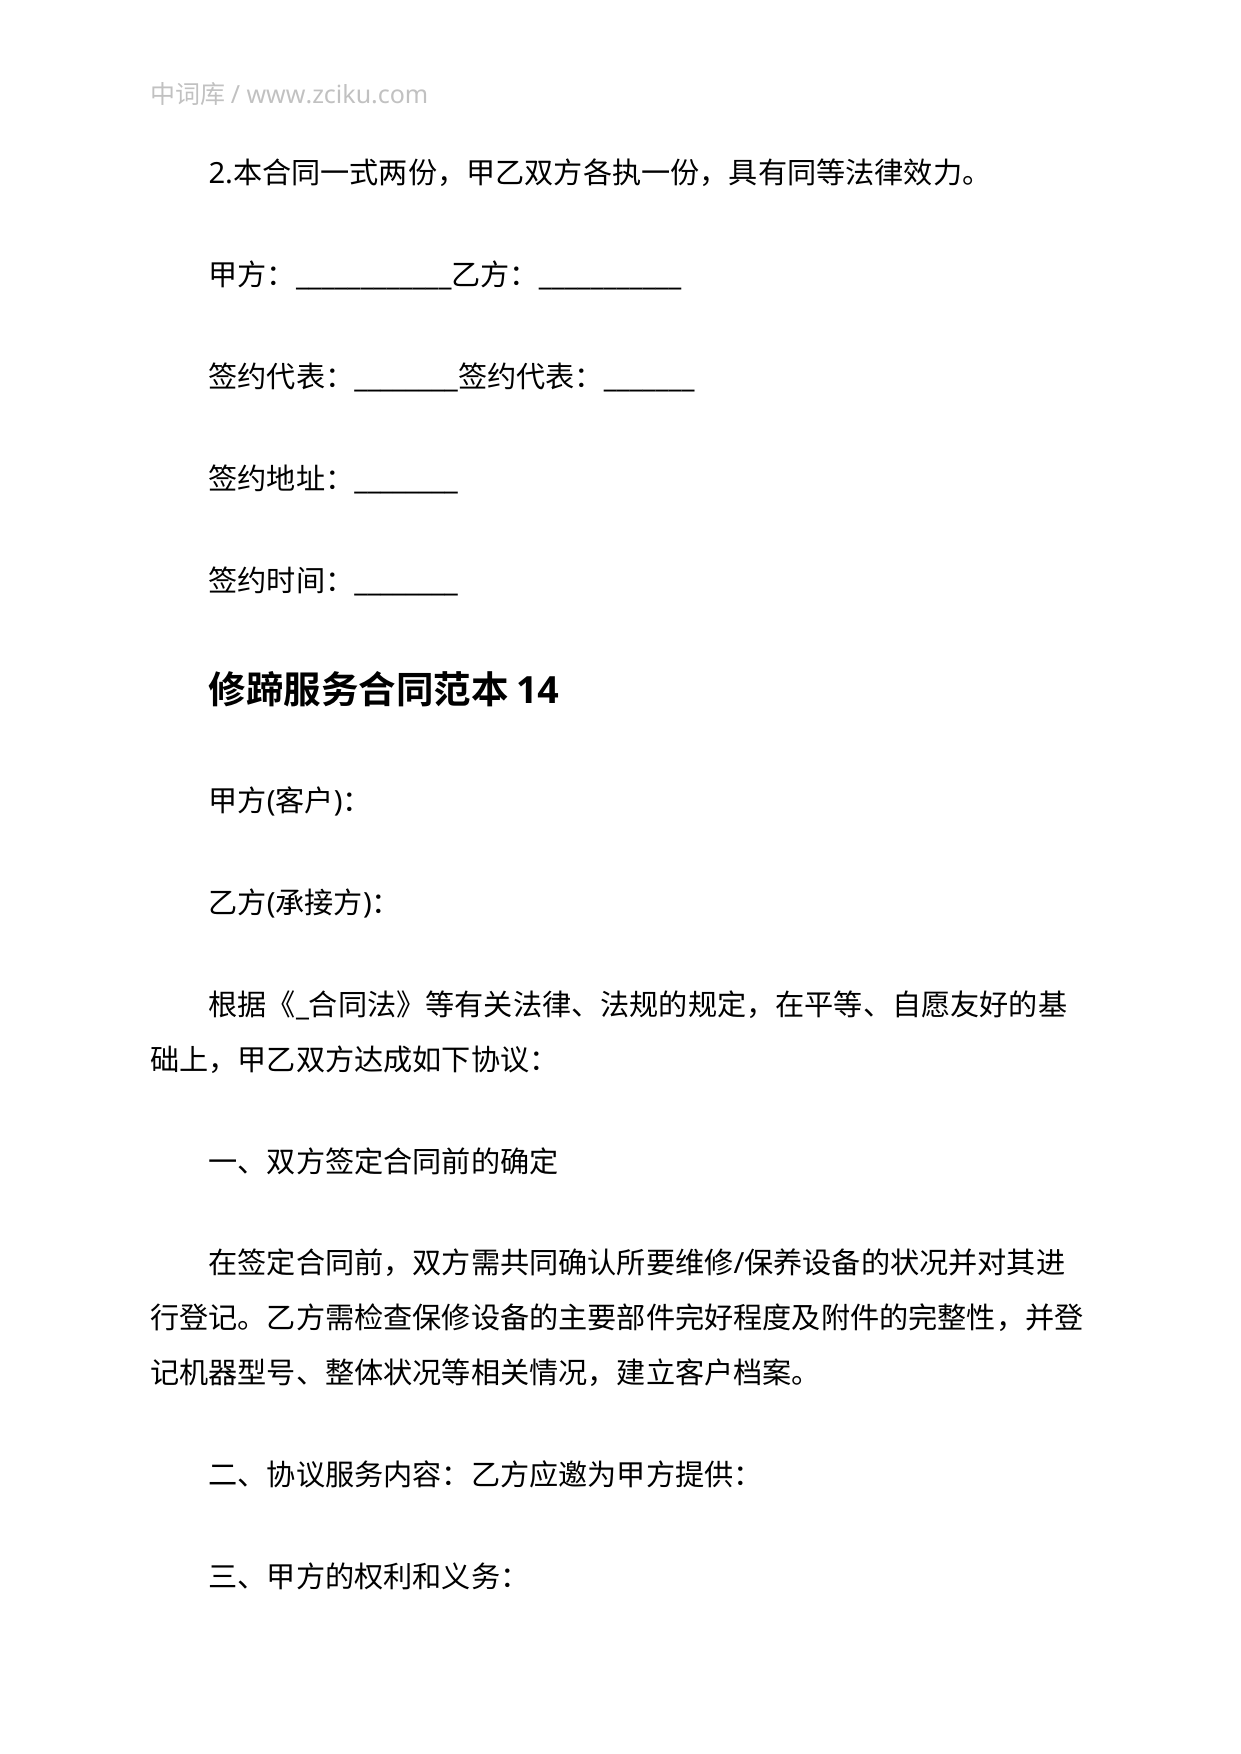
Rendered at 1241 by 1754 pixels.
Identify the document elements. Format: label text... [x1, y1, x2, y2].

text 三、甲方的权利和义务： [150, 1553, 1090, 1596]
text 签约时间：________ [150, 558, 1090, 600]
text 签约地址：________ [150, 456, 1090, 498]
text 根据《_合同法》等有关法律、法规的规定，在平等、自愿友好的基础上，甲乙双方达成如下协议： [150, 981, 1090, 1079]
text 签约代表：________签约代表：_______ [150, 354, 1090, 396]
text 二、协议服务内容：乙方应邀为甲方提供： [150, 1452, 1090, 1494]
text 甲方(客户)： [150, 777, 1090, 820]
text 乙方(承接方)： [150, 879, 1090, 922]
text 修蹄服务合同范本14 [150, 660, 1090, 714]
text 在签定合同前，双方需共同确认所要维修/保养设备的状况并对其进行登记。乙方需检查保修设备的主要部件完好程度及附件的完整性，并登记机器型号、整体状况等相关情况，建立客户档案。 [150, 1240, 1090, 1392]
text 甲方：____________乙方：___________ [150, 252, 1090, 294]
text 2.本合同一式两份，甲乙双方各执一份，具有同等法律效力。 [150, 150, 1090, 192]
text 一、双方签定合同前的确定 [150, 1138, 1090, 1181]
